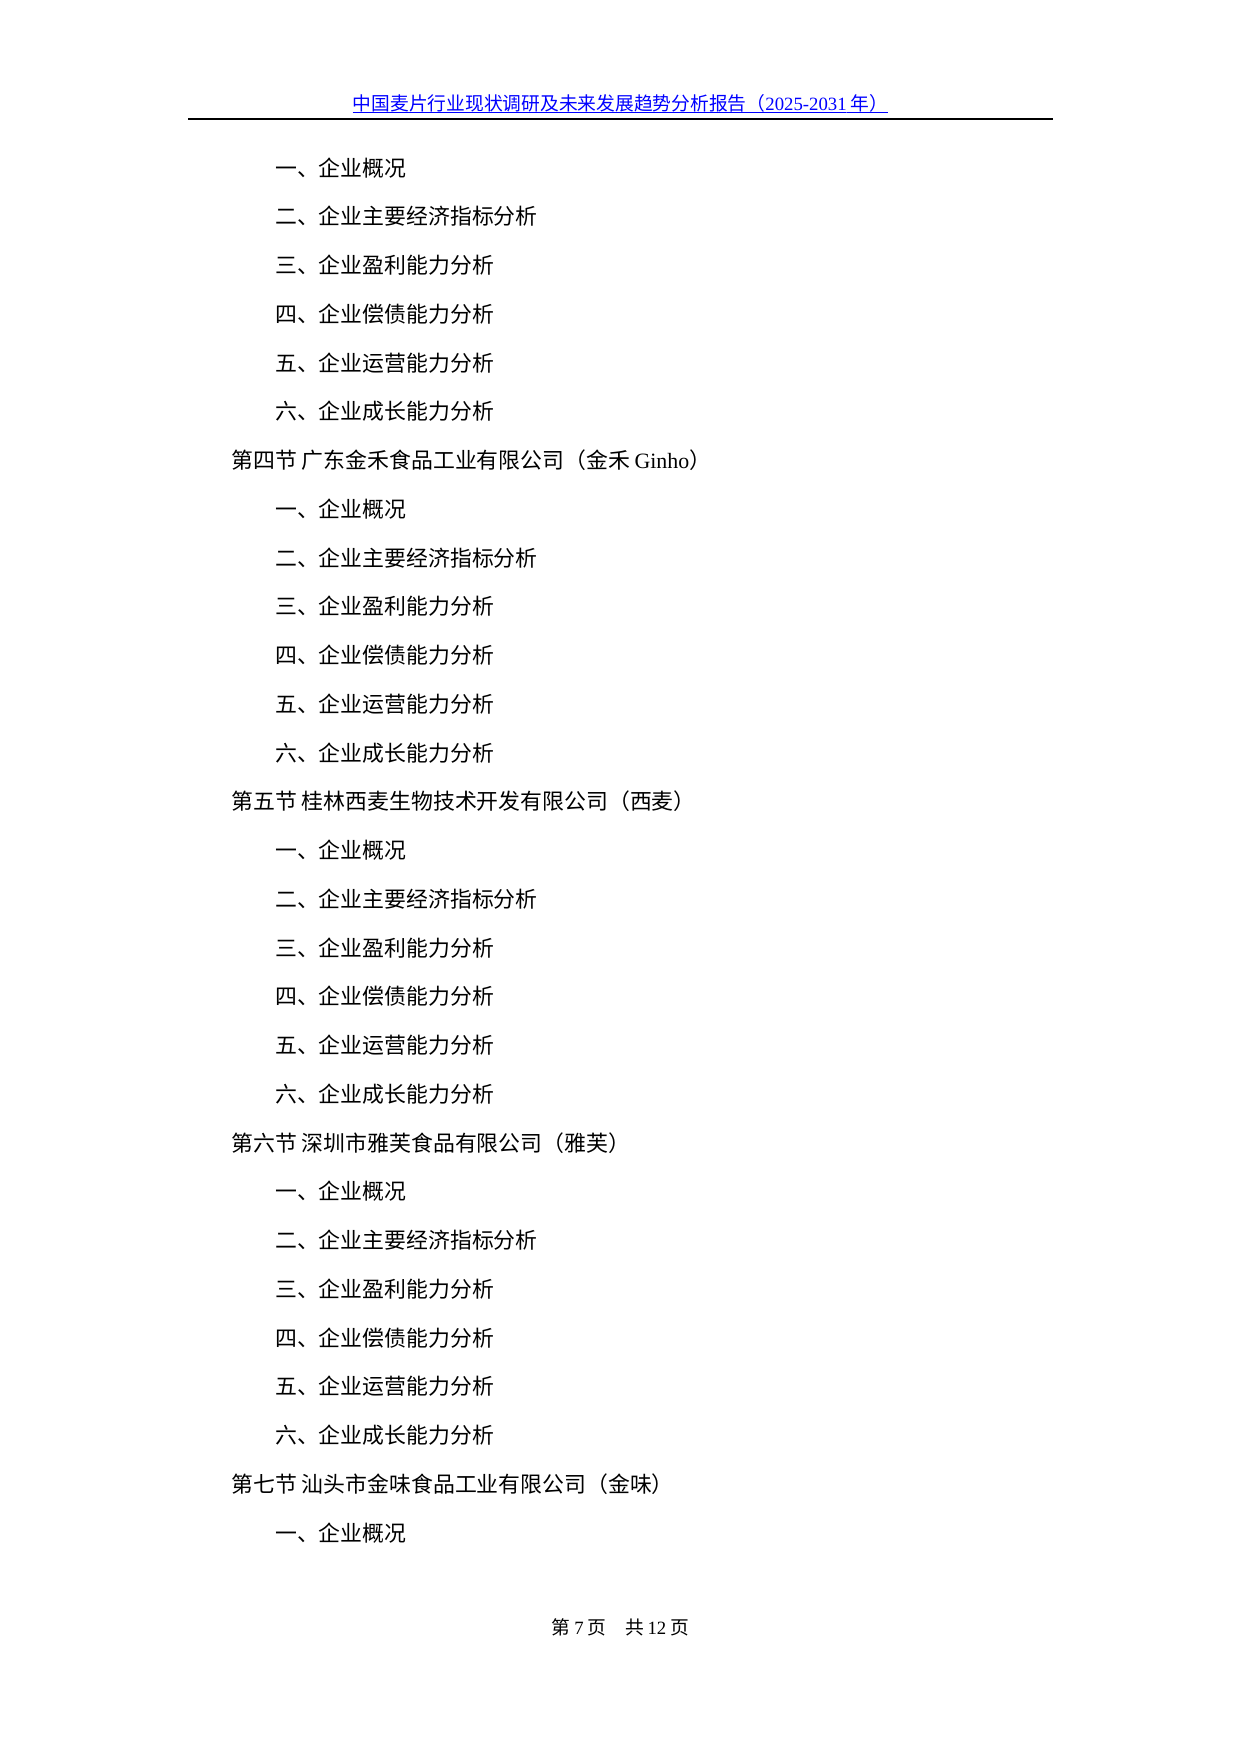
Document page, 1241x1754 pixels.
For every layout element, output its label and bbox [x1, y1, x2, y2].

text [187, 150, 1053, 1548]
